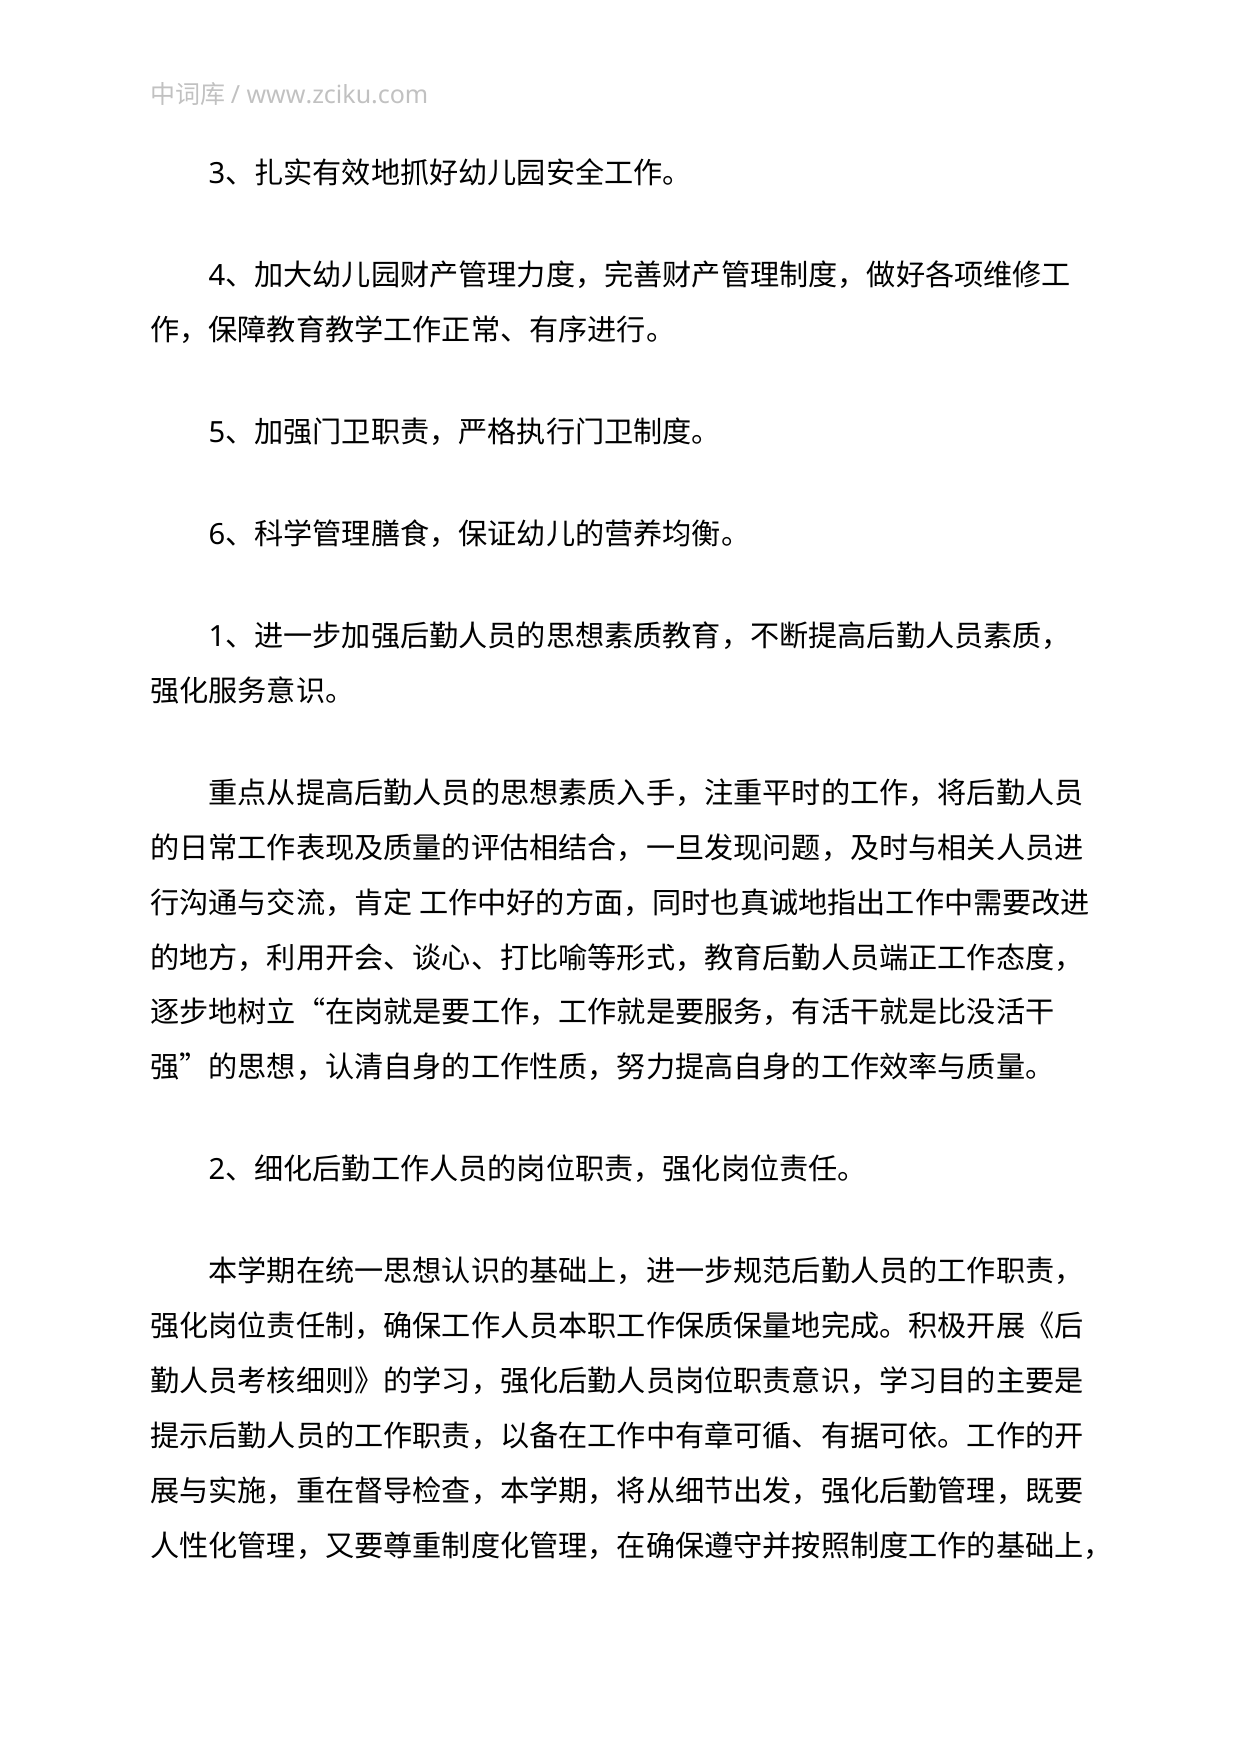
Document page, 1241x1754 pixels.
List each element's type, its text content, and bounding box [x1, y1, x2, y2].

text 4、加大幼儿园财产管理力度，完善财产管理制度，做好各项维修工作，保障教育教学工作正常、有序进行。 [150, 252, 1090, 349]
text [150, 1248, 1090, 1564]
text 6、科学管理膳食，保证幼儿的营养均衡。 [150, 511, 1090, 553]
text 3、扎实有效地抓好幼儿园安全工作。 [150, 150, 1090, 192]
text 重点从提高后勤人员的思想素质入手，注重平时的工作，将后勤人员的日常工作表现及质量的评估相结合，一旦发现问题，及时与相关人员进行沟通与交流，肯定 工作中好的方面，同时也真诚地指出工作中需要改进的地方，利用开会、谈心、打比喻等形式，教育后勤人员端正工作态度，逐步地树立“在岗就是要工作，工作就是要服务，有活干就是比没活干强”的思想，认清自身的工作性质，努力提高自身的工作效率与质量。 [150, 769, 1090, 1086]
text 1、进一步加强后勤人员的思想素质教育，不断提高后勤人员素质，强化服务意识。 [150, 613, 1090, 710]
text 5、加强门卫职责，严格执行门卫制度。 [150, 409, 1090, 451]
text 2、细化后勤工作人员的岗位职责，强化岗位责任。 [150, 1146, 1090, 1188]
